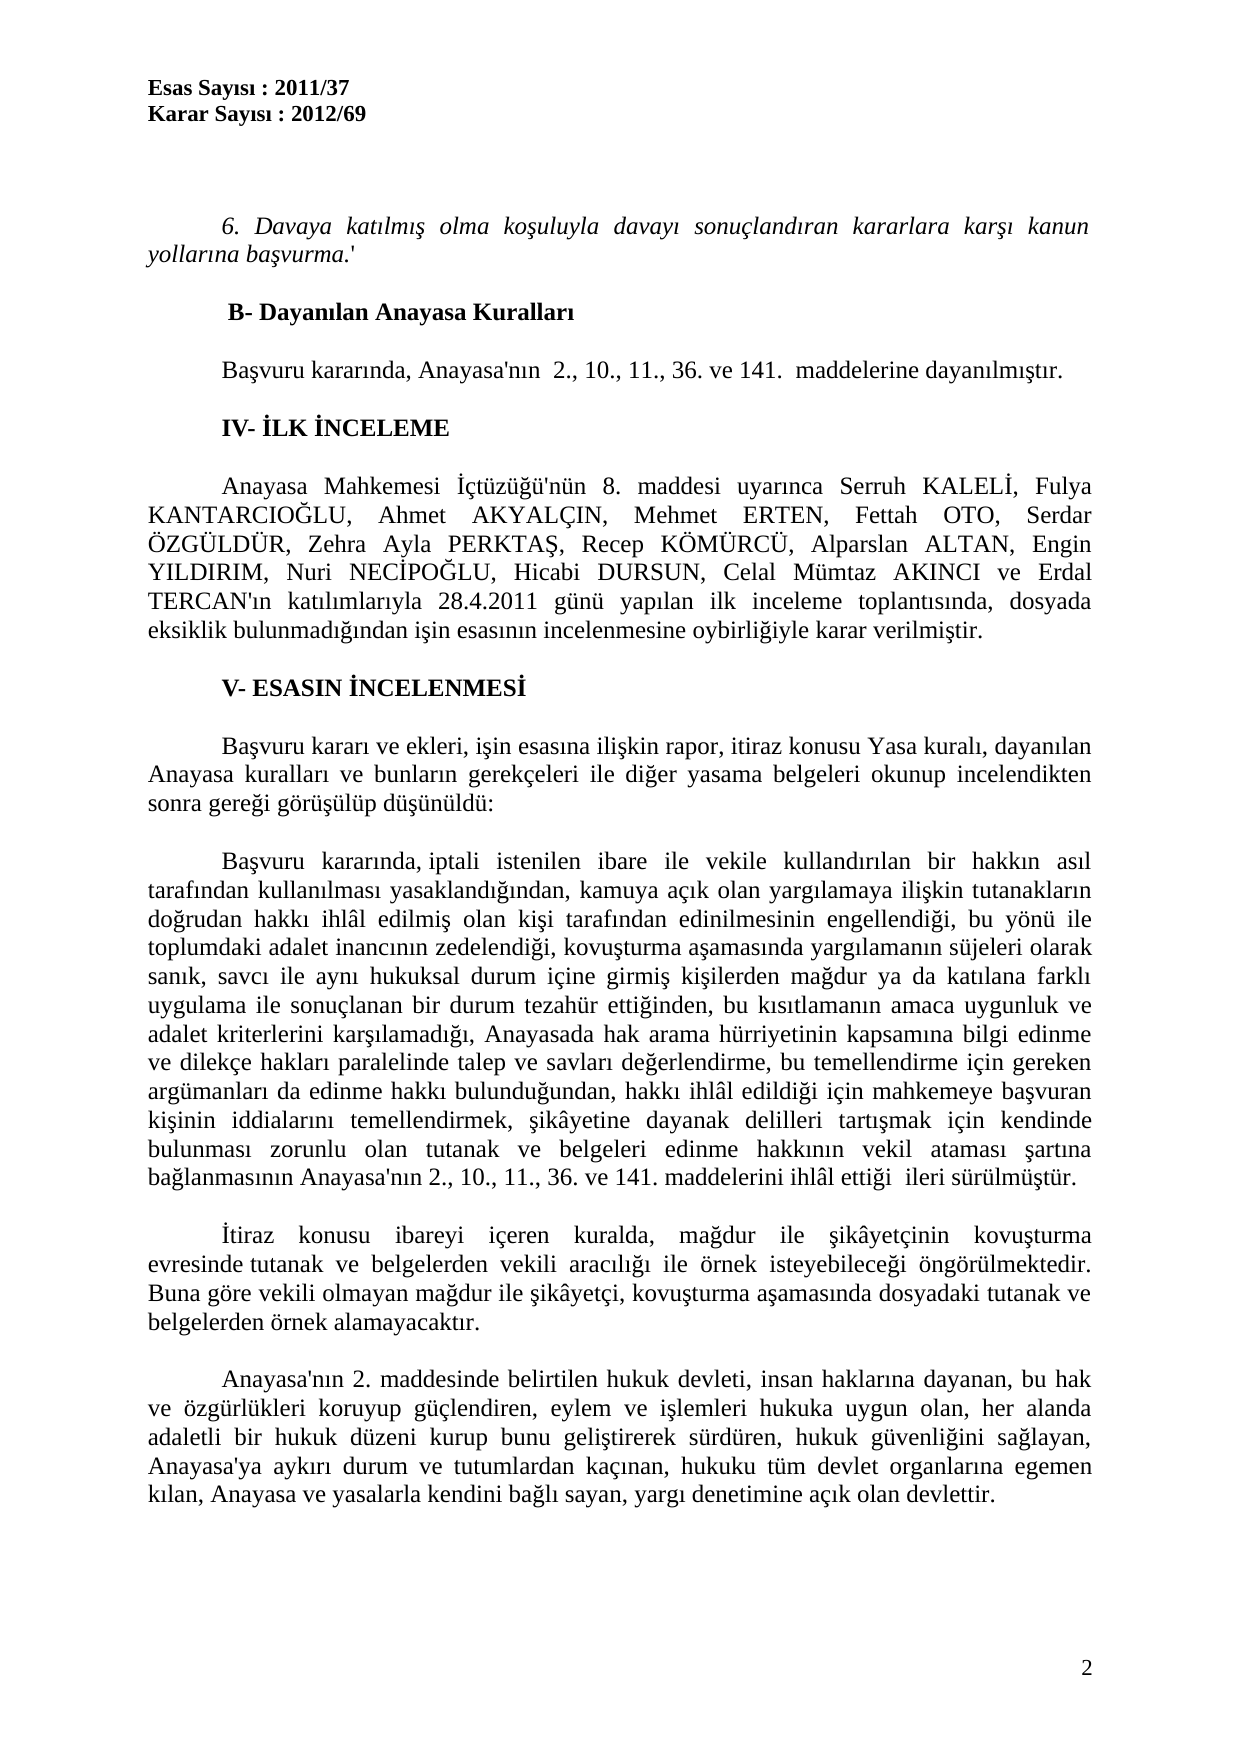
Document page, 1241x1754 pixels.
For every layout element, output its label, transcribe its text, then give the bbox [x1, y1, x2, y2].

text 6. Davaya katılmış olma koşuluyla davayı sonuçlandıran kararlara karşı kanun yollarına başvurma.' [148, 211, 1093, 268]
text Anayasa Mahkemesi İçtüzüğü'nün 8. maddesi uyarınca Serruh KALELİ, Fulya KANTARCIOĞLU, Ahmet AKYALÇIN, Mehmet ERTEN, Fettah OTO, Serdar ÖZGÜLDÜR, Zehra Ayla PERKTAŞ, Recep KÖMÜRCÜ, Alparslan ALTAN, Engin YILDIRIM, Nuri NECİPOĞLU, Hicabi DURSUN, Celal Mümtaz AKINCI ve Erdal TERCAN'ın katılımlarıyla 28.4.2011 günü yapılan ilk inceleme toplantısında, dosyada eksiklik bulunmadığından işin esasının incelenmesine oybirliğiyle karar verilmiştir. [148, 471, 1093, 644]
text İtiraz konusu ibareyi içeren kuralda, mağdur ile şikâyetçinin kovuşturma evresinde tutanak ve belgelerden vekili aracılığı ile örnek isteyebileceği öngörülmektedir. Buna göre vekili olmayan mağdur ile şikâyetçi, kovuşturma aşamasında dosyadaki tutanak ve belgelerden örnek alamayacaktır. [148, 1220, 1093, 1335]
text Başvuru kararında, iptali istenilen ibare ile vekile kullandırılan bir hakkın asıl tarafından kullanılması yasaklandığından, kamuya açık olan yargılamaya ilişkin tutanakların doğrudan hakkı ihlâl edilmiş olan kişi tarafından edinilmesinin engellendiği, bu yönü ile toplumdaki adalet inancının zedelendiği, kovuşturma aşamasında yargılamanın süjeleri olarak sanık, savcı ile aynı hukuksal durum içine girmiş kişilerden mağdur ya da katılana farklı uygulama ile sonuçlanan bir durum tezahür ettiğinden, bu kısıtlamanın amaca uygunluk ve adalet kriterlerini karşılamadığı, Anayasada hak arama hürriyetinin kapsamına bilgi edinme ve dilekçe hakları paralelinde talep ve savları değerlendirme, bu temellendirme için gereken argümanları da edinme hakkı bulunduğundan, hakkı ihlâl edildiği için mahkemeye başvuran kişinin iddialarını temellendirmek, şikâyetine dayanak delilleri tartışmak için kendinde bulunması zorunlu olan tutanak ve belgeleri edinme hakkının vekil ataması şartına bağlanmasının Anayasa'nın 2., 10., 11., 36. ve 141. maddelerini ihlâl ettiği ileri sürülmüştür. [148, 846, 1093, 1191]
text IV- İLK İNCELEME [148, 413, 1093, 442]
text B- Dayanılan Anayasa Kuralları [148, 297, 1093, 326]
text Anayasa'nın 2. maddesinde belirtilen hukuk devleti, insan haklarına dayanan, bu hak ve özgürlükleri koruyup güçlendiren, eylem ve işlemleri hukuka uygun olan, her alanda adaletli bir hukuk düzeni kurup bunu geliştirerek sürdüren, hukuk güvenliğini sağlayan, Anayasa'ya aykırı durum ve tutumlardan kaçınan, hukuku tüm devlet organlarına egemen kılan, Anayasa ve yasalarla kendini bağlı sayan, yargı denetimine açık olan devlettir. [148, 1364, 1093, 1508]
text V- ESASIN İNCELENMESİ [148, 673, 1093, 702]
text Başvuru kararı ve ekleri, işin esasına ilişkin rapor, itiraz konusu Yasa kuralı, dayanılan Anayasa kuralları ve bunların gerekçeleri ile diğer yasama belgeleri okunup incelendikten sonra gereği görüşülüp düşünüldü: [148, 731, 1093, 817]
text Başvuru kararında, Anayasa'nın 2., 10., 11., 36. ve 141. maddelerine dayanılmıştır. [148, 355, 1093, 384]
